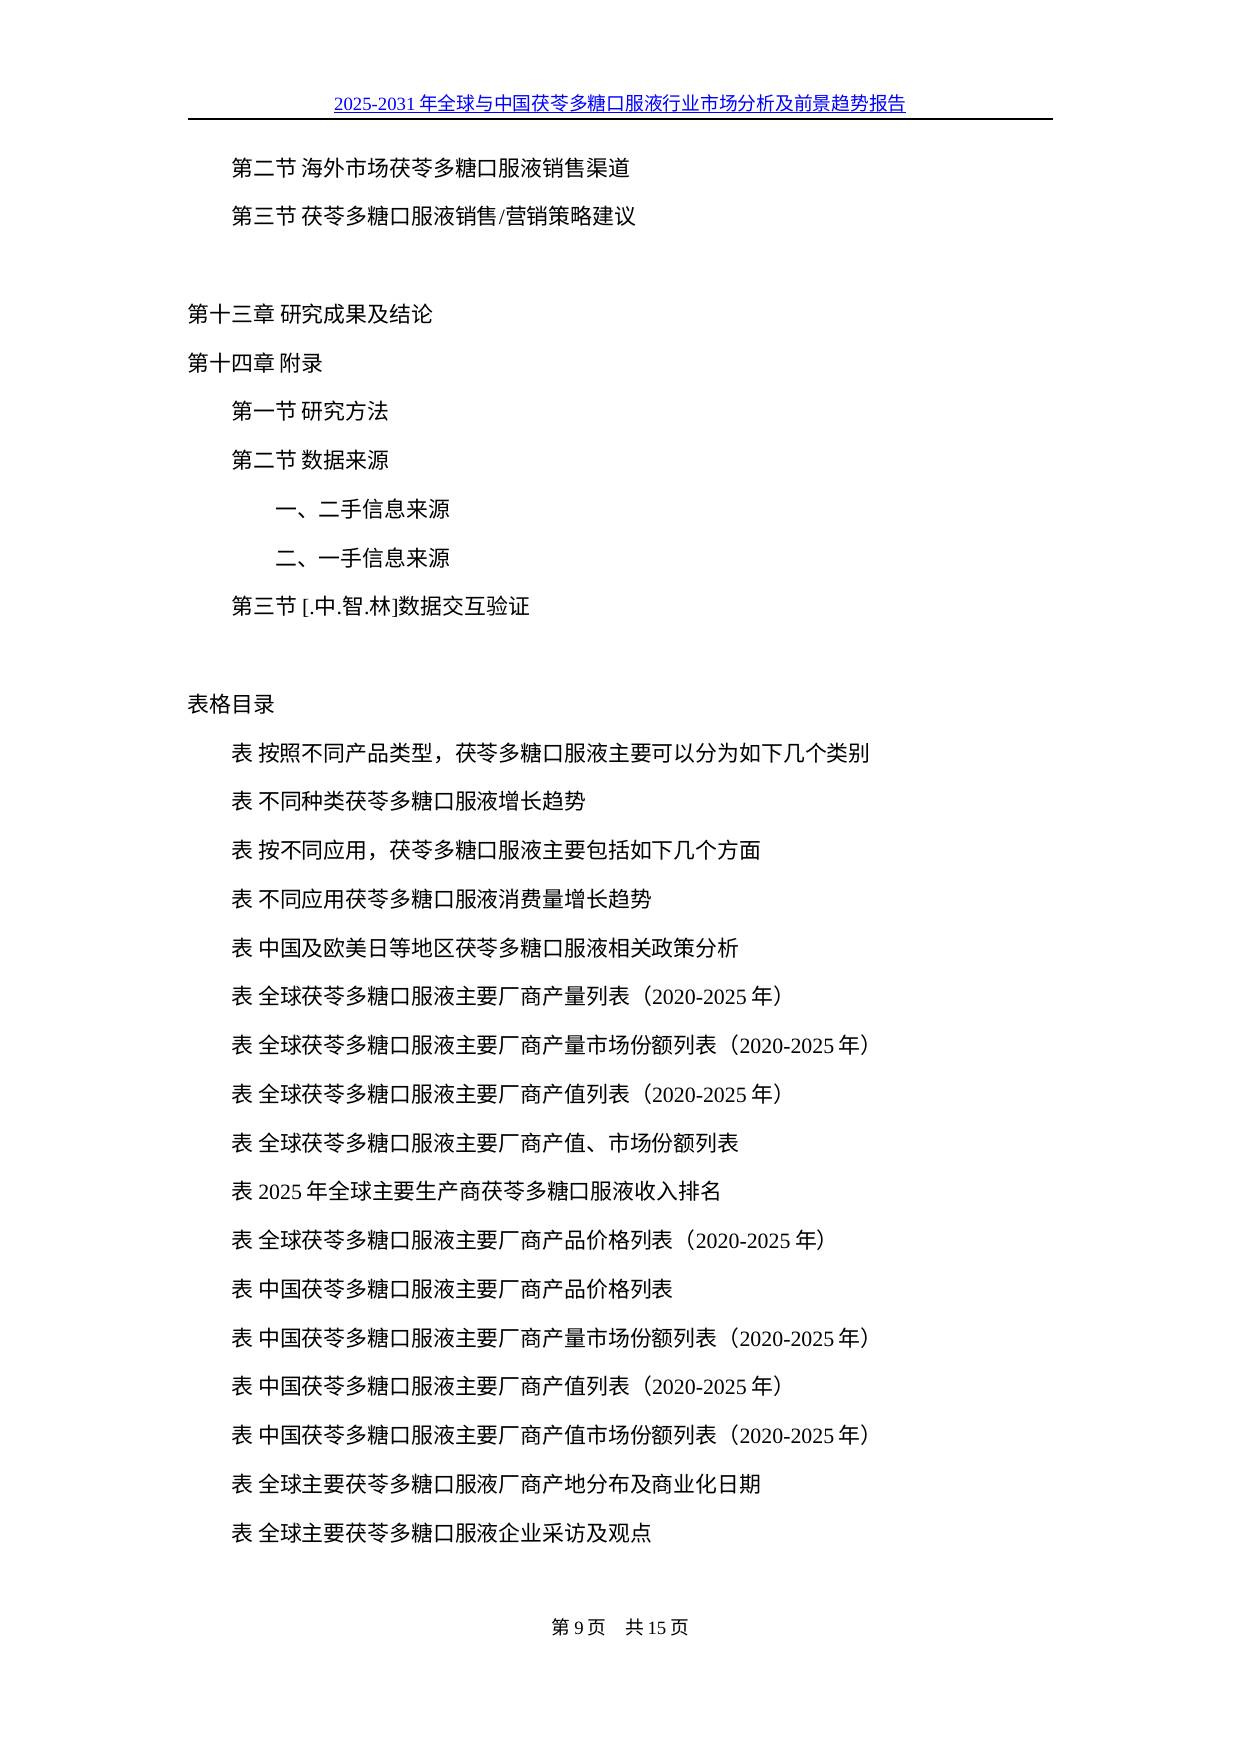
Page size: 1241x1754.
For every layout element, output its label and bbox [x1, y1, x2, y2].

text [187, 150, 1053, 1548]
